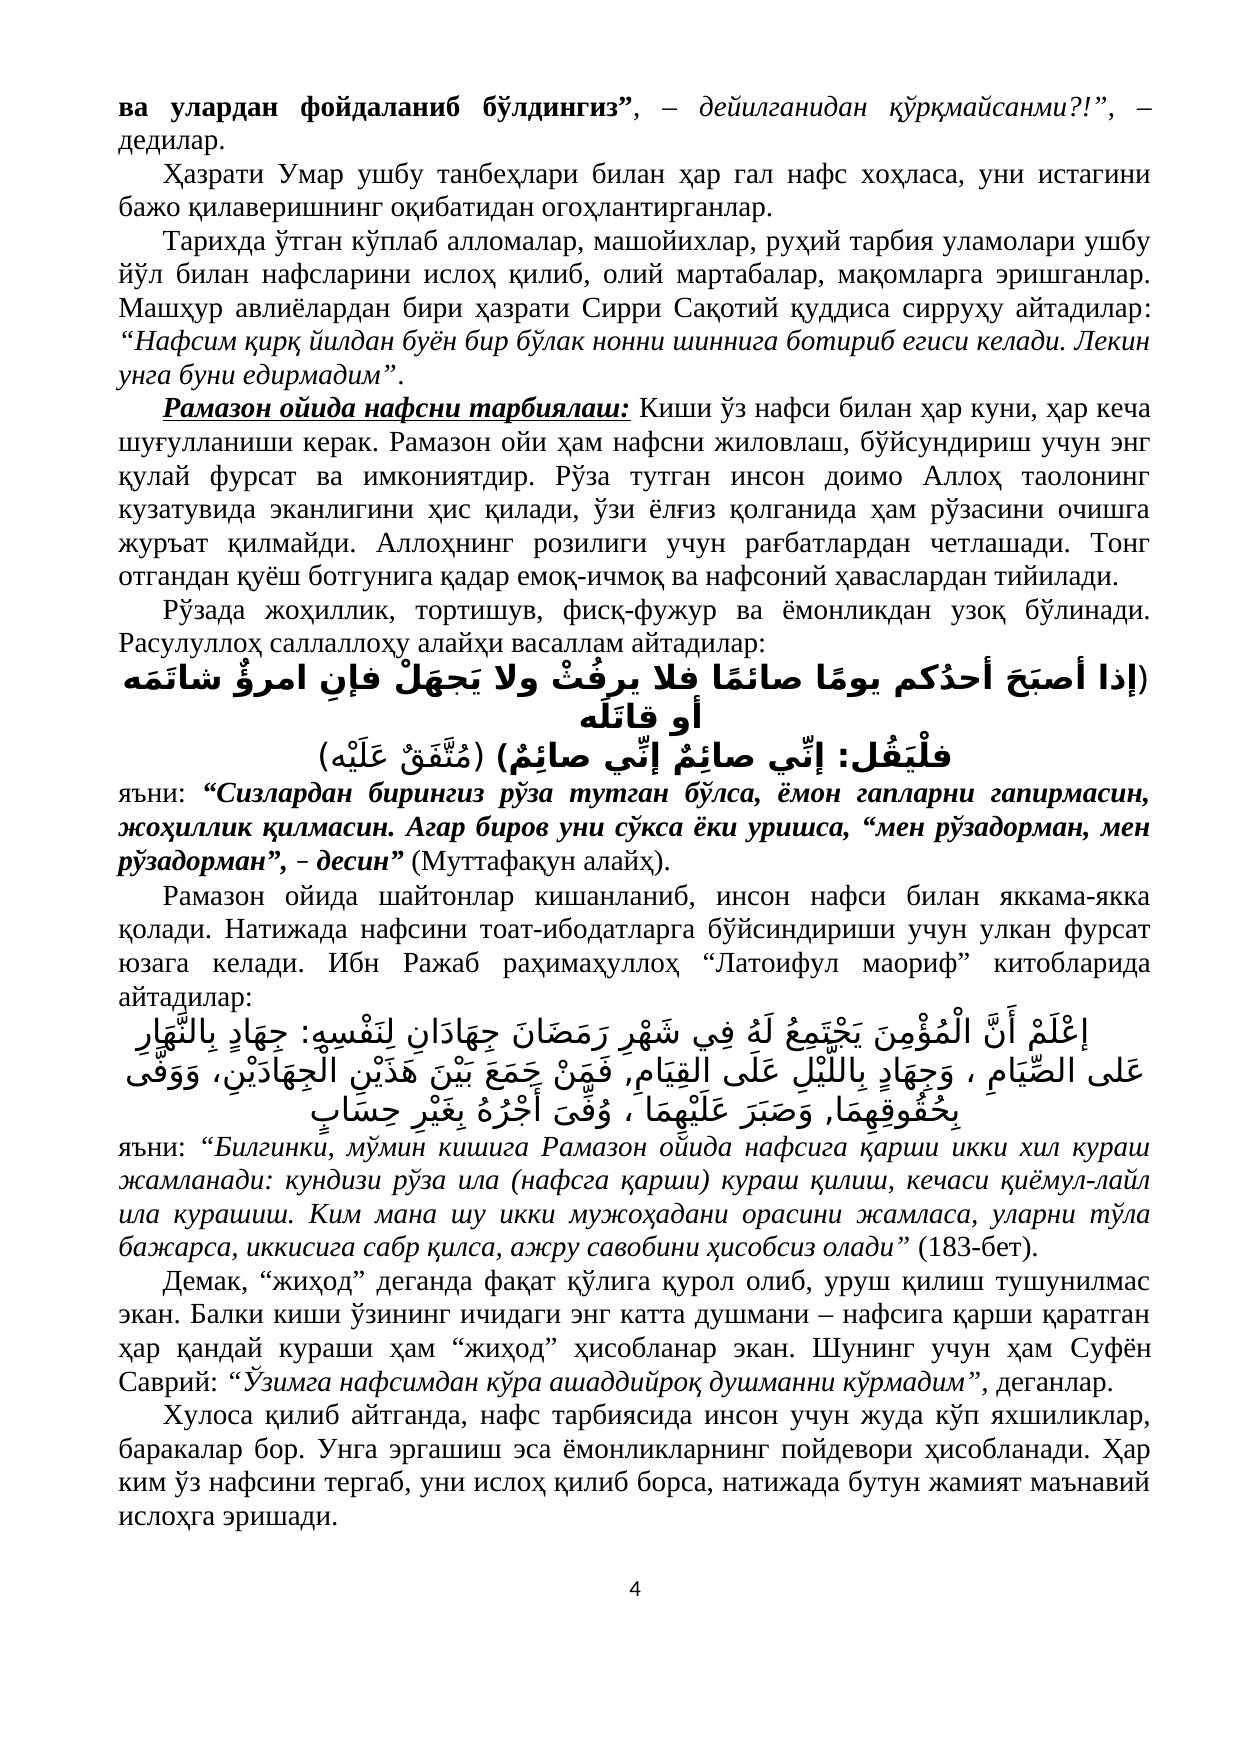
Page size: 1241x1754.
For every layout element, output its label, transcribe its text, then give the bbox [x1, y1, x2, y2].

text Тарихда ўтган кўплаб алломалар, машойихлар, руҳий тарбия уламолари ушбу йўл билан нафсларини ислоҳ қилиб, олий мартабалар, мақомларга эришганлар. Машҳур авлиёлардан бири ҳазрати Сирри Сақотий қуддиса сирруҳу айтадилар: “Нафсим қирқ йилдан буён бир бўлак нонни шиннига ботириб егиси келади. Лекин унга буни едирмадим”. [118, 223, 1152, 391]
text яъни: “Сизлардан бирингиз рўза тутган бўлса, ёмон гапларни гапирмасин, жоҳиллик қилмасин. Агар биров уни сўкса ёки уришса, “мен рўзадорман, мен рўзадорман”, – десин” (Муттафақун алайҳ). [118, 775, 1152, 878]
text إعْلَمْ أَنَّ الْمُؤْمِنَ يَجْتَمِعُ لَهُ فِي شَهْرِ رَمَضَانَ جِهَادَانِ لِنَفْسِهِ: جِهَادٍ بِالنَّهَارِ عَلى الصِّيَامِ ، وَجِهَادٍ بِاللَّيْلِ عَلَى القِيَامِ, فَمَنْ جَمَعَ بَيْنَ هَذَيْنِ الْجِهَادَيْنِ، وَوَفَّى بِحُقُوقِهِمَا, وَصَبَرَ عَلَيْهِمَا ، وُفِّىَ أَجْرُهُ بِغَيْرِ حِسَابٍ [118, 1012, 1152, 1129]
text Рамазон ойида шайтонлар кишанланиб, инсон нафси билан яккама-якка қолади. Натижада нафсини тоат-ибодатларга бўйсиндириши учун улкан фурсат юзага келади. Ибн Ражаб раҳимаҳуллоҳ “Латоифул маориф” китобларида айтадилар: [118, 878, 1152, 1012]
text Демак, “жиҳод” деганда фақат қўлига қурол олиб, уруш қилиш тушунилмас экан. Балки киши ўзининг ичидаги энг катта душмани – нафсига қарши қаратган ҳар қандай кураши ҳам “жиҳод” ҳисобланар экан. Шунинг учун ҳам Суфён Саврий: “Ўзимга нафсимдан кўра ашаддийроқ душманни кўрмадим”, деганлар. [118, 1263, 1152, 1397]
text Хулоса қилиб айтганда, нафс тарбиясида инсон учун жуда кўп яхшиликлар, баракалар бор. Унга эргашиш эса ёмонликларнинг пойдевори ҳисобланади. Ҳар ким ўз нафсини тергаб, уни ислоҳ қилиб борса, натижада бутун жамият маънавий ислоҳга эришади. [118, 1397, 1152, 1531]
text Ҳазрати Умар ушбу танбеҳлари билан ҳар гал нафс хоҳласа, уни истагини бажо қилаверишнинг оқибатидан огоҳлантирганлар. [118, 156, 1152, 223]
text فلْيَقُل: إنِّي صائِمٌ إنِّي صائِمٌ﴾ (مُتَّفَقٌ عَلَيْه) [118, 737, 1152, 775]
text ﴿إذا أصبَحَ أحدُكم يومًا صائمًا فلا يرفُثْ ولا يَجهَلْ فإنِ امرؤٌ شاتَمَه أو قاتَلَه [118, 659, 1152, 737]
text Рўзада жоҳиллик, тортишув, фисқ-фужур ва ёмонликдан узоқ бўлинади. Расулуллоҳ саллаллоҳу алайҳи васаллам айтадилар: [118, 592, 1152, 659]
text яъни: “Билгинки, мўмин кишига Рамазон ойида нафсига қарши икки хил кураш жамланади: кундизи рўза ила (нафсга қарши) кураш қилиш, кечаси қиёмул-лайл ила курашиш. Ким мана шу икки мужоҳадани орасини жамласа, уларни тўла бажарса, иккисига сабр қилса, ажру савобини ҳисобсиз олади” (183-бет). [118, 1129, 1152, 1263]
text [118, 89, 1152, 156]
text Рамазон ойида нафсни тарбиялаш: Киши ўз нафси билан ҳар куни, ҳар кеча шуғулланиши керак. Рамазон ойи ҳам нафсни жиловлаш, бўйсундириш учун энг қулай фурсат ва имкониятдир. Рўза тутган инсон доимо Аллоҳ таолонинг кузатувида эканлигини ҳис қилади, ўзи ёлғиз қолганида ҳам рўзасини очишга журъат қилмайди. Аллоҳнинг розилиги учун рағбатлардан четлашади. Тонг отгандан қуёш ботгунига қадар емоқ-ичмоқ ва нафсоний ҳаваслардан тийилади. [118, 391, 1152, 592]
